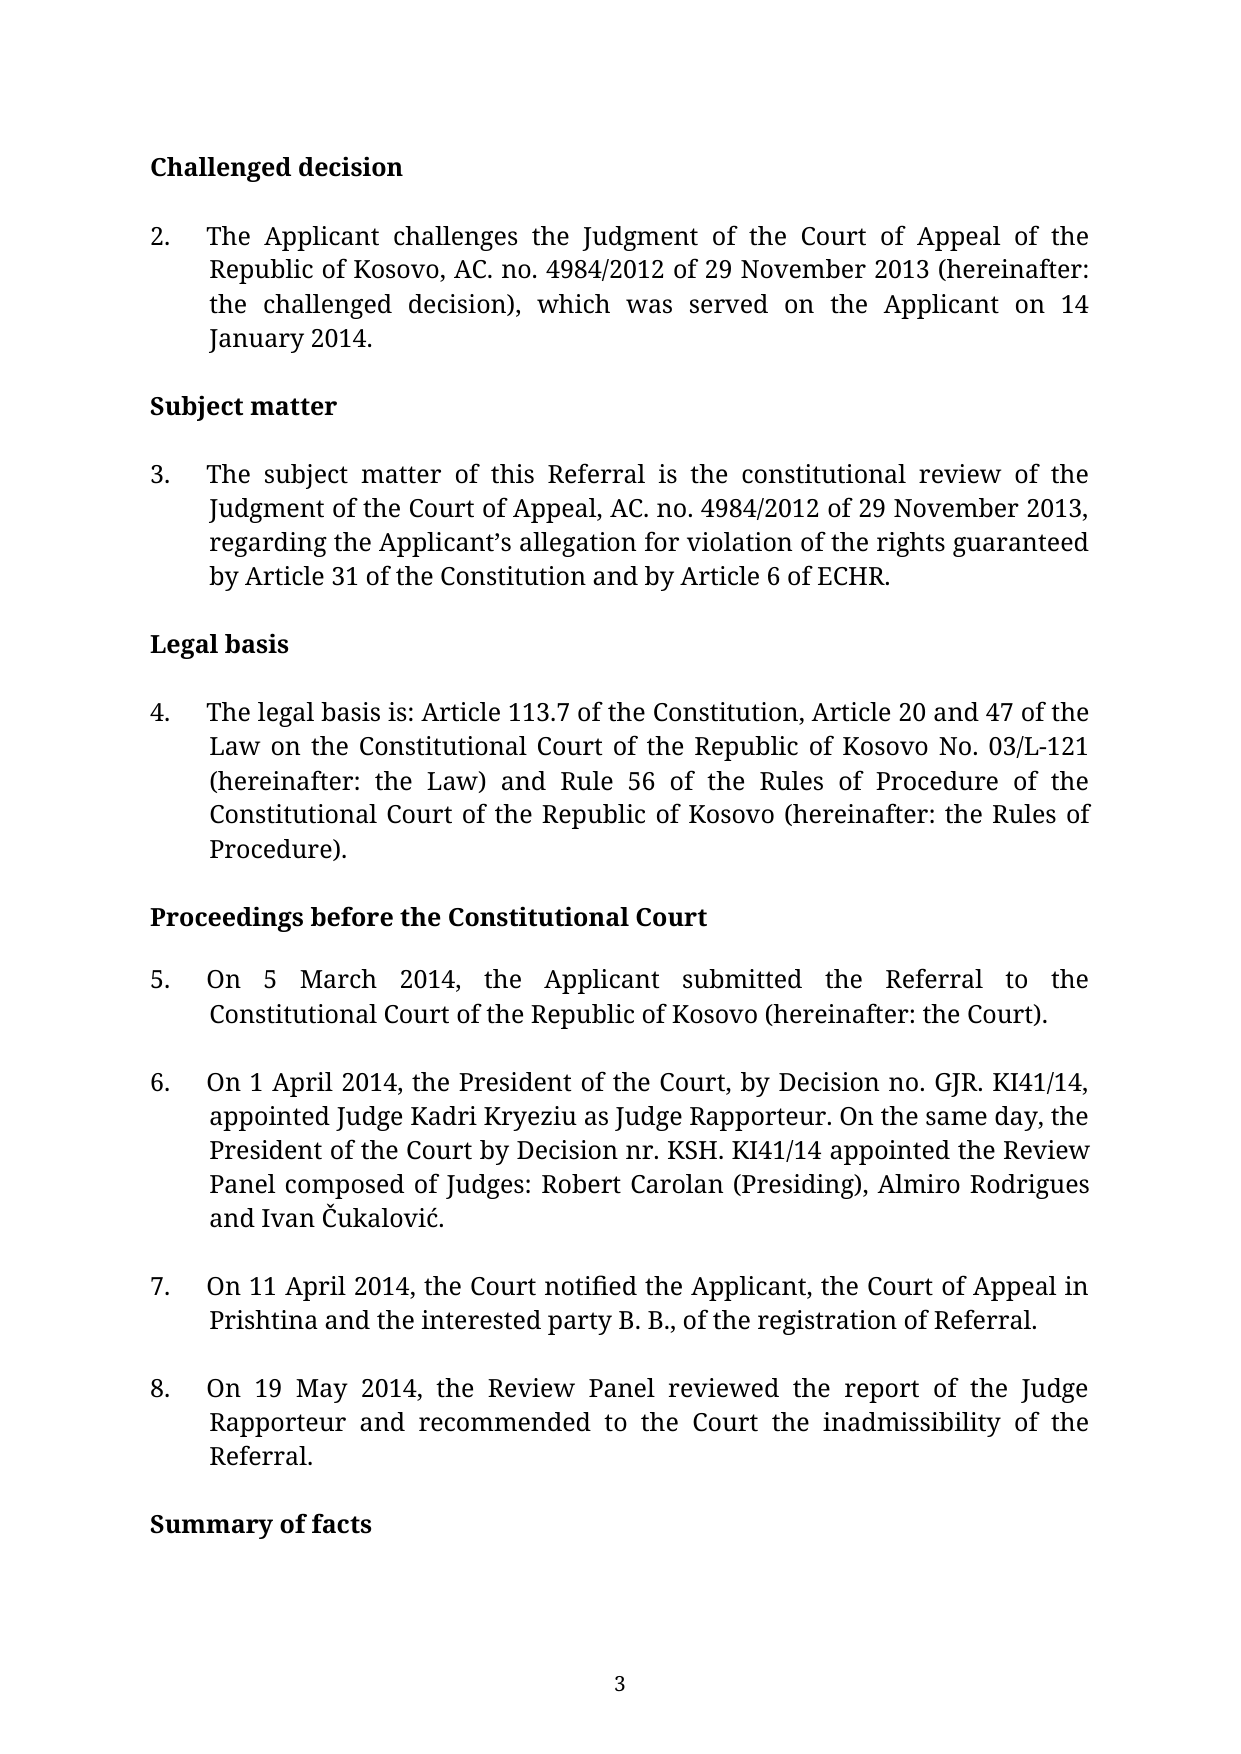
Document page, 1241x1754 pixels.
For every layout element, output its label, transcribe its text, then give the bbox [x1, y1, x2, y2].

text Legal basis [150, 627, 1090, 661]
text Challenged decision [150, 150, 1090, 184]
list The legal basis is: Article 113.7 of the Constitution, Article 20 and 47 of the Law on the Constitutional Court of the Republic of Kosovo No. 03/L-121 (hereinafter: the Law) and Rule 56 of the Rules of Procedure of the Constitutional Court of the Republic of Kosovo (hereinafter: the Rules of Procedure). [150, 695, 1090, 865]
list The subject matter of this Referral is the constitutional review of the Judgment of the Court of Appeal, AC. no. 4984/2012 of 29 November 2013, regarding the Applicant’s allegation for violation of the rights guaranteed by Article 31 of the Constitution and by Article 6 of ECHR. [150, 457, 1090, 593]
list On 19 May 2014, the Review Panel reviewed the report of the Judge Rapporteur and recommended to the Court the inadmissibility of the Referral. [150, 1371, 1090, 1473]
text Summary of facts [150, 1507, 1090, 1541]
list The Applicant challenges the Judgment of the Court of Appeal of the Republic of Kosovo, AC. no. 4984/2012 of 29 November 2013 (hereinafter: the challenged decision), which was served on the Applicant on 14 January 2014. [150, 218, 1090, 354]
text Subject matter [150, 388, 1090, 422]
list On 5 March 2014, the Applicant submitted the Referral to the Constitutional Court of the Republic of Kosovo (hereinafter: the Court). [150, 962, 1090, 1030]
list On 1 April 2014, the President of the Court, by Decision no. GJR. KI41/14, appointed Judge Kadri Kryeziu as Judge Rapporteur. On the same day, the President of the Court by Decision nr. KSH. KI41/14 appointed the Review Panel composed of Judges: Robert Carolan (Presiding), Almiro Rodrigues and Ivan Čukalović. [150, 1064, 1090, 1235]
list On 11 April 2014, the Court notified the Applicant, the Court of Appeal in Prishtina and the interested party B. B., of the registration of Referral. [150, 1269, 1090, 1337]
text Proceedings before the Constitutional Court [150, 899, 1090, 933]
